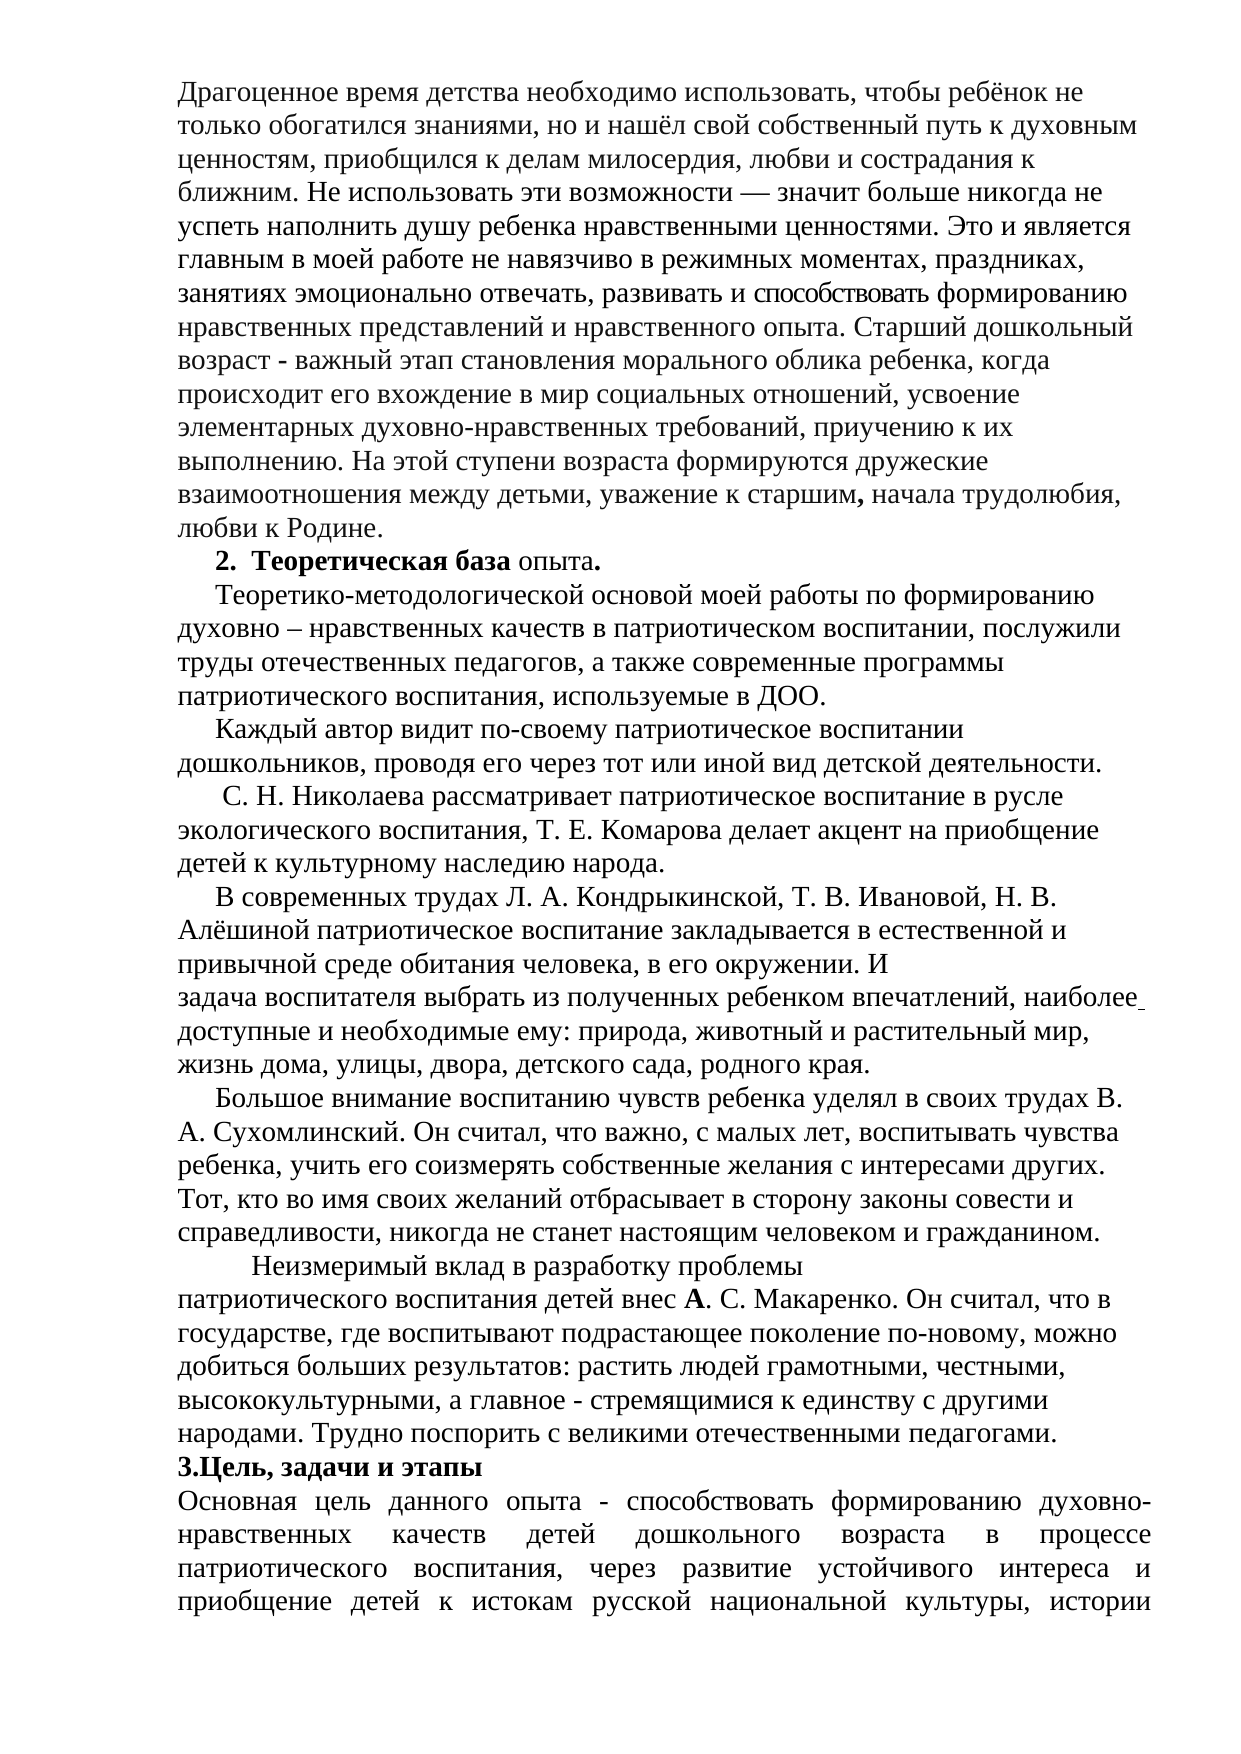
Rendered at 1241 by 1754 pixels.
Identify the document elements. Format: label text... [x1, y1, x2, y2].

text 3.Цель, задачи и этапы [177, 1449, 1152, 1483]
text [177, 74, 1152, 543]
text 2. Теоретическая база опыта. [177, 543, 1152, 577]
text Большое внимание воспитанию чувств ребенка уделял в своих трудах В. А. Сухомлинский. Он считал, что важно, с малых лет, воспитывать чувства ребенка, учить его соизмерять собственные желания с интересами других. Тот, кто во имя своих желаний отбрасывает в сторону законы совести и справедливости, никогда не станет настоящим человеком и гражданином. [177, 1080, 1152, 1248]
text Неизмеримый вклад в разработку проблемы патриотического воспитания детей внес А. С. Макаренко. Он считал, что в государстве, где воспитывают подрастающее поколение по-новому, можно добиться больших результатов: растить людей грамотными, честными, высококультурными, а главное - стремящимися к единству с другими народами. Трудно поспорить с великими отечественными педагогами. [177, 1248, 1152, 1449]
text В современных трудах Л. А. Кондрыкинской, Т. В. Ивановой, Н. В. Алёшиной патриотическое воспитание закладывается в естественной и привычной среде обитания человека, в его окружении. И задача воспитателя выбрать из полученных ребенком впечатлений, наиболее доступные и необходимые ему: природа, животный и растительный мир, жизнь дома, улицы, двора, детского сада, родного края. [177, 879, 1152, 1080]
text Теоретико-методологической основой моей работы по формированию духовно – нравственных качеств в патриотическом воспитании, послужили труды отечественных педагогов, а также современные программы патриотического воспитания, используемые в ДОО. [177, 577, 1152, 711]
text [177, 1483, 1152, 1617]
text Каждый автор видит по-своему патриотическое воспитании дошкольников, проводя его через тот или иной вид детской деятельности. [177, 711, 1152, 778]
text С. Н. Николаева рассматривает патриотическое воспитание в русле экологического воспитания, Т. Е. Комарова делает акцент на приобщение детей к культурному наследию народа. [177, 778, 1152, 879]
